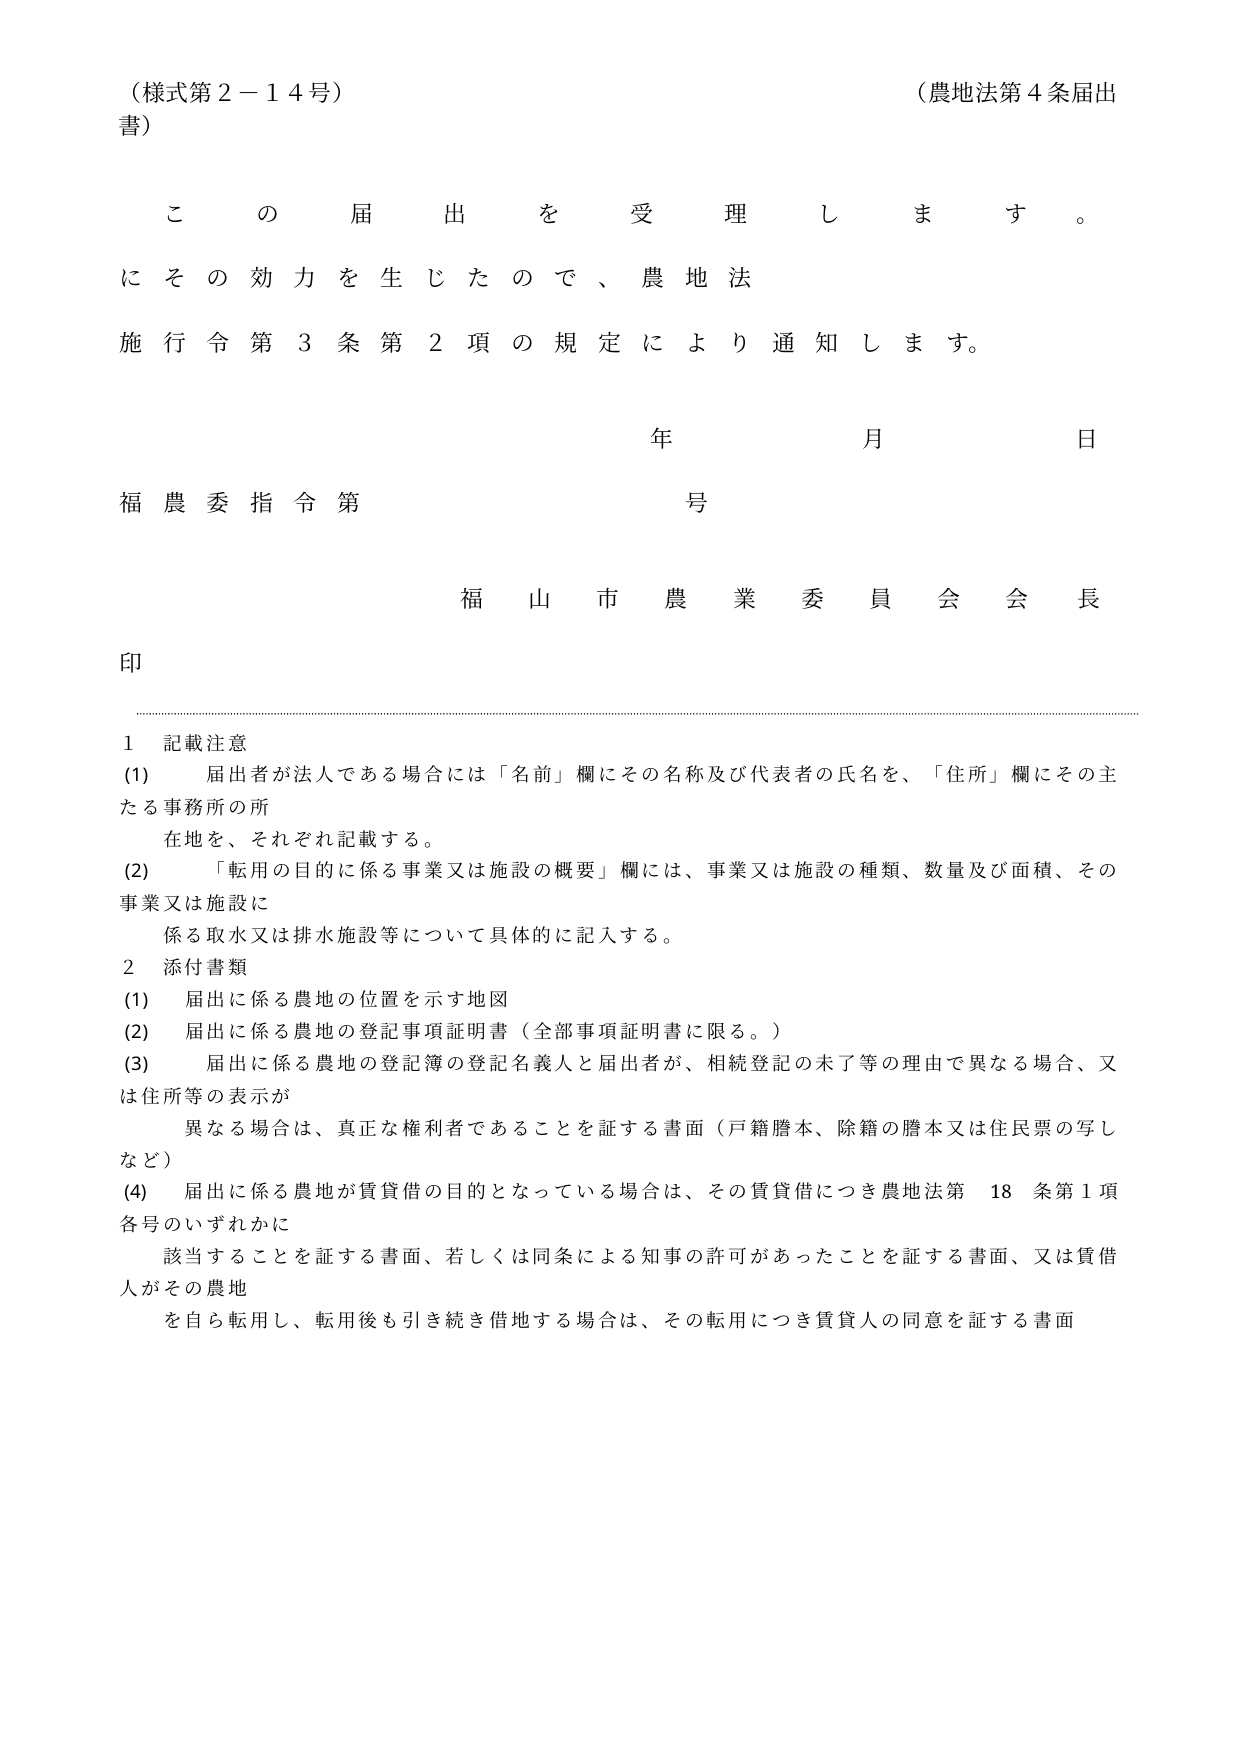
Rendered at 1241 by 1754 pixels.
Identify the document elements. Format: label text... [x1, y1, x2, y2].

text (1) 届出に係る農地の位置を示す地図 [119, 983, 1121, 1015]
text (4) 届出に係る農地が賃貸借の目的となっている場合は、その賃貸借につき農地法第18条第１項各号のいずれかに [119, 1175, 1121, 1239]
text (2) 「転用の目的に係る事業又は施設の概要」欄には、事業又は施設の種類、数量及び面積、その事業又は施設に [119, 854, 1121, 919]
text 異なる場合は、真正な権利者であることを証する書面（戸籍謄本、除籍の謄本又は住民票の写しなど） [119, 1111, 1121, 1175]
text 福山市農業委員会会長 印 [119, 566, 1121, 694]
text 係る取水又は排水施設等について具体的に記入する。 [119, 919, 1121, 951]
text １ 記載注意 [119, 726, 1121, 758]
text 在地を、それぞれ記載する。 [119, 822, 1121, 854]
text (3) 届出に係る農地の登記簿の登記名義人と届出者が、相続登記の未了等の理由で異なる場合、又は住所等の表示が [119, 1047, 1121, 1111]
text 施行令第３条第２項の規定により通知します。 [119, 309, 1121, 373]
text (2) 届出に係る農地の登記事項証明書（全部事項証明書に限る。） [119, 1015, 1121, 1047]
text ２ 添付書類 [119, 951, 1121, 983]
text (1) 届出者が法人である場合には「名前」欄にその名称及び代表者の氏名を、「住所」欄にその主たる事務所の所 [119, 758, 1121, 822]
text 該当することを証する書面、若しくは同条による知事の許可があったことを証する書面、又は賃借人がその農地 [119, 1239, 1121, 1304]
text この届出を受理します。 にその効力を生じたので、農地法 [119, 181, 1121, 309]
text 年 月 日 福農委指令第 号 [119, 405, 1121, 534]
text を自ら転用し、転用後も引き続き借地する場合は、その転用につき賃貸人の同意を証する書面 [119, 1304, 1121, 1336]
